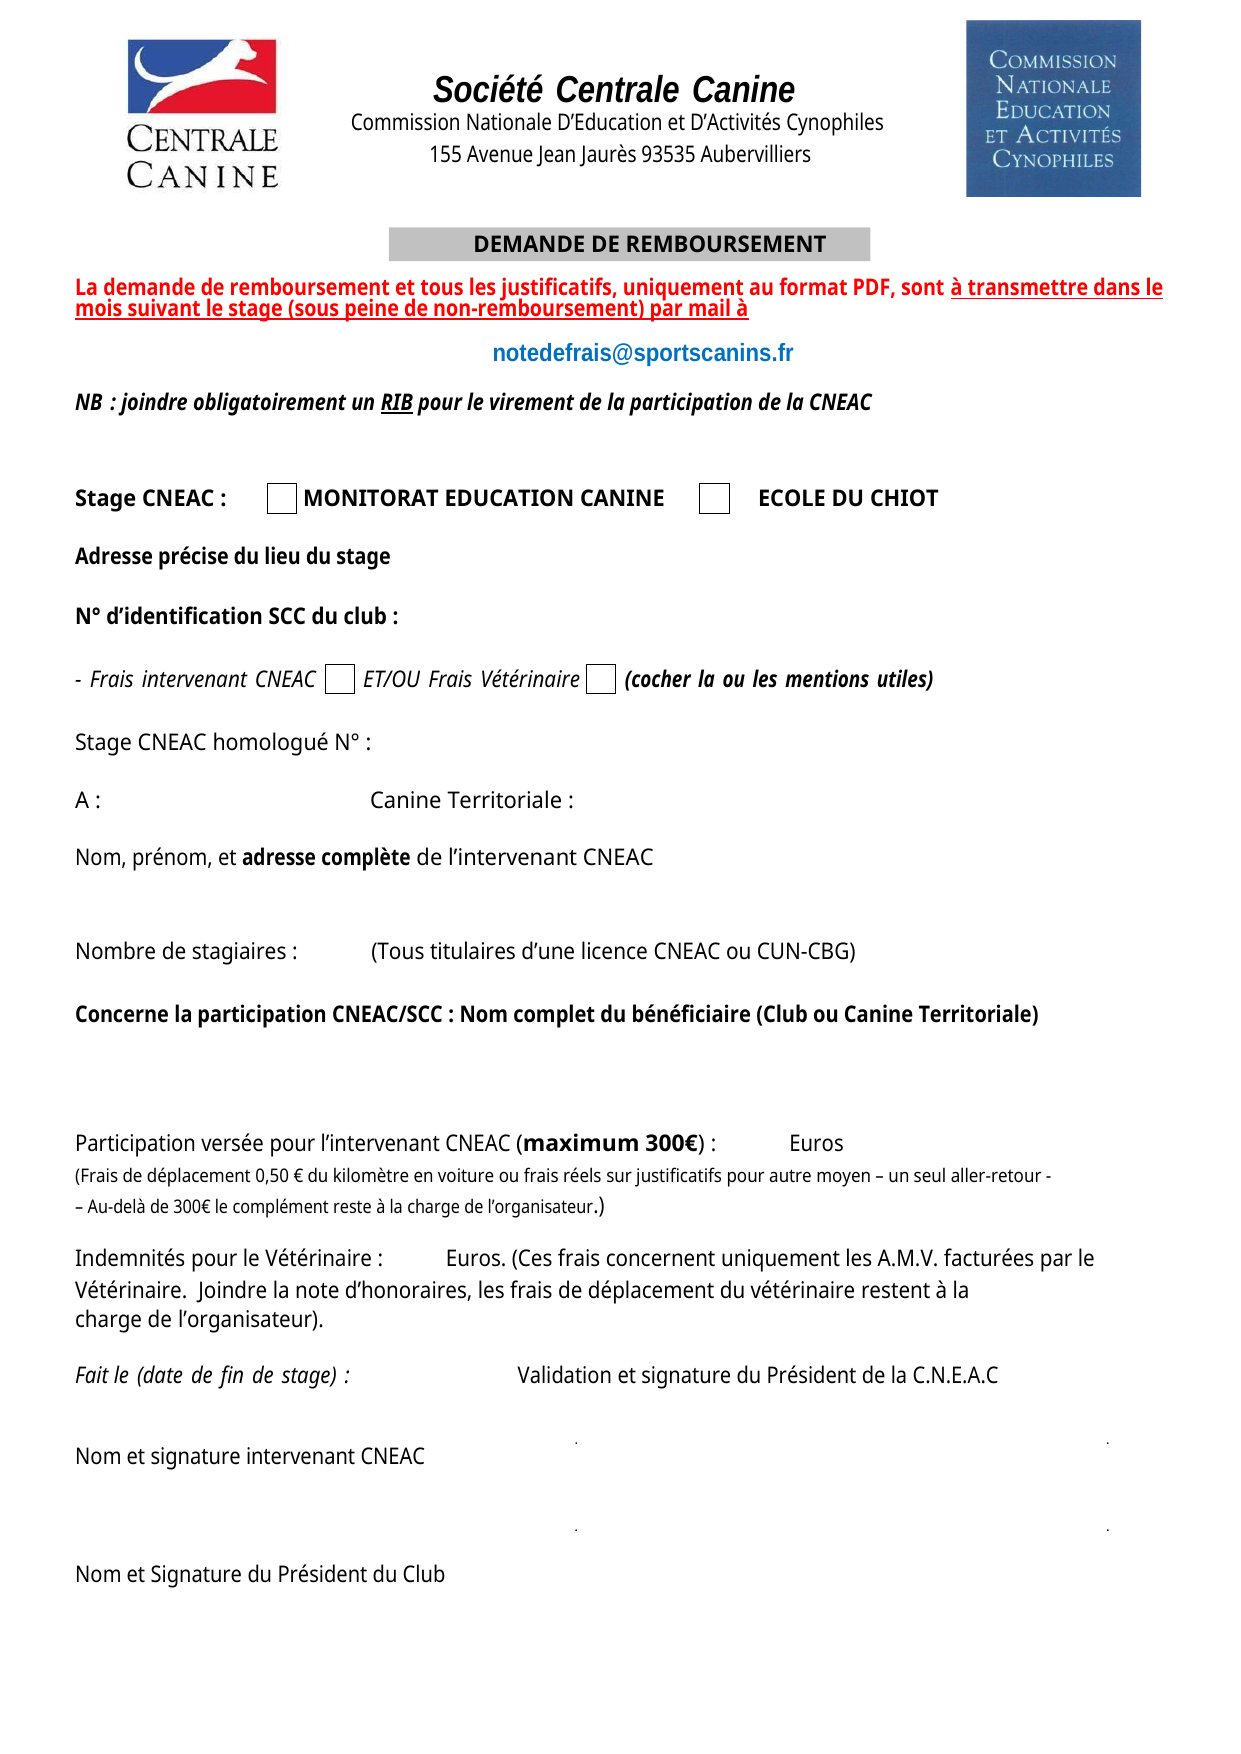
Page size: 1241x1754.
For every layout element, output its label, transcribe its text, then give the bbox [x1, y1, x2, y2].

text Adresse précise du lieu du stage [75, 538, 1224, 572]
text Nom et signature intervenant CNEAC [75, 1442, 1224, 1470]
text Nom et Signature du Président du Club [75, 1560, 1224, 1587]
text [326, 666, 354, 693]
text Vétérinaire. Joindre la note d’honoraires, les frais de déplacement du vétérinaire restent à la charge de l’organisateur). [75, 1276, 1224, 1333]
text Fait le (date de fin de stage) : Validation et signature du Président de la C.N.E.A.C [75, 1357, 1224, 1391]
text Participation versée pour l’intervenant CNEAC (maximum 300€) : Euros [75, 1124, 1224, 1158]
text Stage CNEAC : MONITORAT EDUCATION CANINE ECOLE DU CHIOT [75, 485, 267, 512]
text Stage CNEAC : MONITORAT EDUCATION CANINE ECOLE DU CHIOT [730, 485, 1224, 512]
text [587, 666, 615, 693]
text - Frais intervenant CNEAC ET/OU Frais Vétérinaire (cocher la ou les mentions utiles) [355, 666, 586, 693]
text Stage CNEAC : MONITORAT EDUCATION CANINE ECOLE DU CHIOT [297, 485, 699, 512]
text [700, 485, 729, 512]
text Indemnités pour le Vétérinaire : Euros. (Ces frais concernent uniquement les A.M.V. facturées par le [75, 1244, 1224, 1273]
text (Frais de déplacement 0,50 € du kilomètre en voiture ou frais réels sur justificatifs pour autre moyen – un seul aller-retour - [75, 1158, 1224, 1189]
text N° d’identification SCC du club : [75, 597, 1224, 632]
text DEMANDE DE REMBOURSEMENT [75, 230, 1224, 258]
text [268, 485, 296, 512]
picture [112, 24, 290, 106]
text notedefrais@sportscanins.fr [75, 334, 1224, 369]
text Commission Nationale D’Education et D’Activités Cynophiles 155 Avenue Jean Jaurès 93535 Aubervilliers [75, 106, 1165, 169]
text A : Canine Territoriale : [75, 781, 1224, 815]
text La demande de remboursement et tous les justificatifs, uniquement au format PDF, sont à transmettre dans le mois suivant le stage (sous peine de non-remboursement) par mail à [75, 279, 1165, 321]
picture [112, 169, 290, 202]
text - Frais intervenant CNEAC ET/OU Frais Vétérinaire (cocher la ou les mentions utiles) [616, 666, 1224, 693]
text Nom, prénom, et adresse complète de l’intervenant CNEAC [75, 839, 1224, 872]
text Stage CNEAC homologué N° : [75, 724, 1224, 758]
picture [966, 169, 1142, 197]
text – Au-delà de 300€ le complément reste à la charge de l’organisateur.) [75, 1189, 1224, 1220]
picture [966, 20, 1142, 106]
text - Frais intervenant CNEAC ET/OU Frais Vétérinaire (cocher la ou les mentions utiles) [75, 666, 325, 693]
text Concerne la participation CNEAC/SCC : Nom complet du bénéficiaire (Club ou Canine Territoriale) [75, 1000, 1224, 1028]
text NB : joindre obligatoirement un RIB pour le virement de la participation de la CNEAC [75, 383, 1224, 417]
text Nombre de stagiaires : (Tous titulaires d’une licence CNEAC ou CUN-CBG) [75, 933, 1224, 966]
